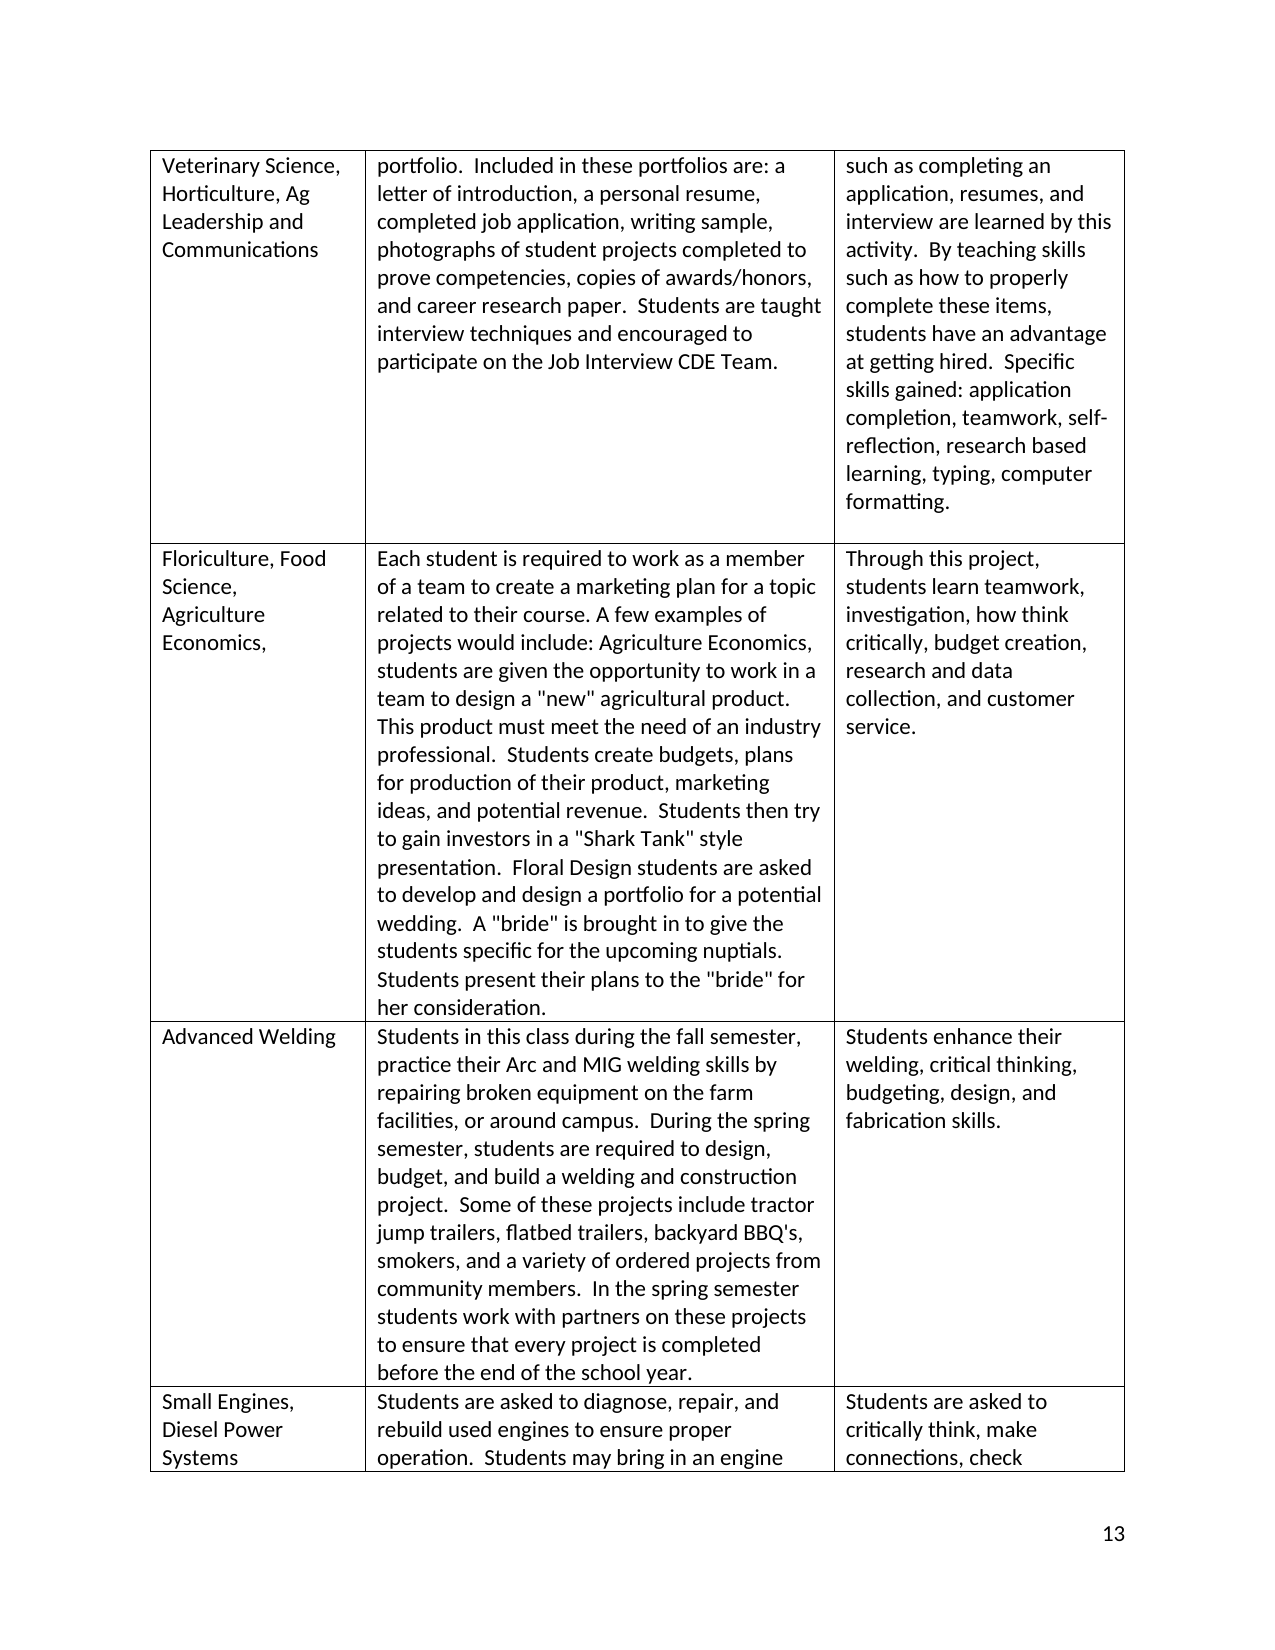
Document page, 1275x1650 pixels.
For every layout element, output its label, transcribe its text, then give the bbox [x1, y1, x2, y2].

table_cell Students in this class during the fall semester, practice their Arc and MIG welding skills by repairing broken equipment on the farm facilities, or around campus. During the spring semester, students are required to design, budget, and build a welding and construction project. Some of these projects include tractor jump trailers, flatbed trailers, backyard BBQ's, smokers, and a variety of ordered projects from community members. In the spring semester students work with partners on these projects to ensure that every project is completed before the end of the school year. [366, 1022, 834, 1386]
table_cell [366, 151, 834, 543]
table_cell Each student is required to work as a member of a team to create a marketing plan for a topic related to their course. A few examples of projects would include: Agriculture Economics, students are given the opportunity to work in a team to design a "new" agricultural product. This product must meet the need of an industry professional. Students create budgets, plans for production of their product, marketing ideas, and potential revenue. Students then try to gain investors in a "Shark Tank" style presentation. Floral Design students are asked to develop and design a portfolio for a potential wedding. A "bride" is brought in to give the students specific for the upcoming nuptials. Students present their plans to the "bride" for her consideration. [366, 544, 834, 1021]
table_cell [835, 1387, 1124, 1471]
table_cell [366, 1387, 834, 1471]
table_cell Advanced Welding [151, 1022, 365, 1386]
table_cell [151, 1387, 365, 1471]
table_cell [835, 151, 1124, 543]
table_cell Floriculture, Food Science, Agriculture Economics, [151, 544, 365, 1021]
table_cell Through this project, students learn teamwork, investigation, how think critically, budget creation, research and data collection, and customer service. [835, 544, 1124, 1021]
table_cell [151, 151, 365, 543]
table_cell Students enhance their welding, critical thinking, budgeting, design, and fabrication skills. [835, 1022, 1124, 1386]
